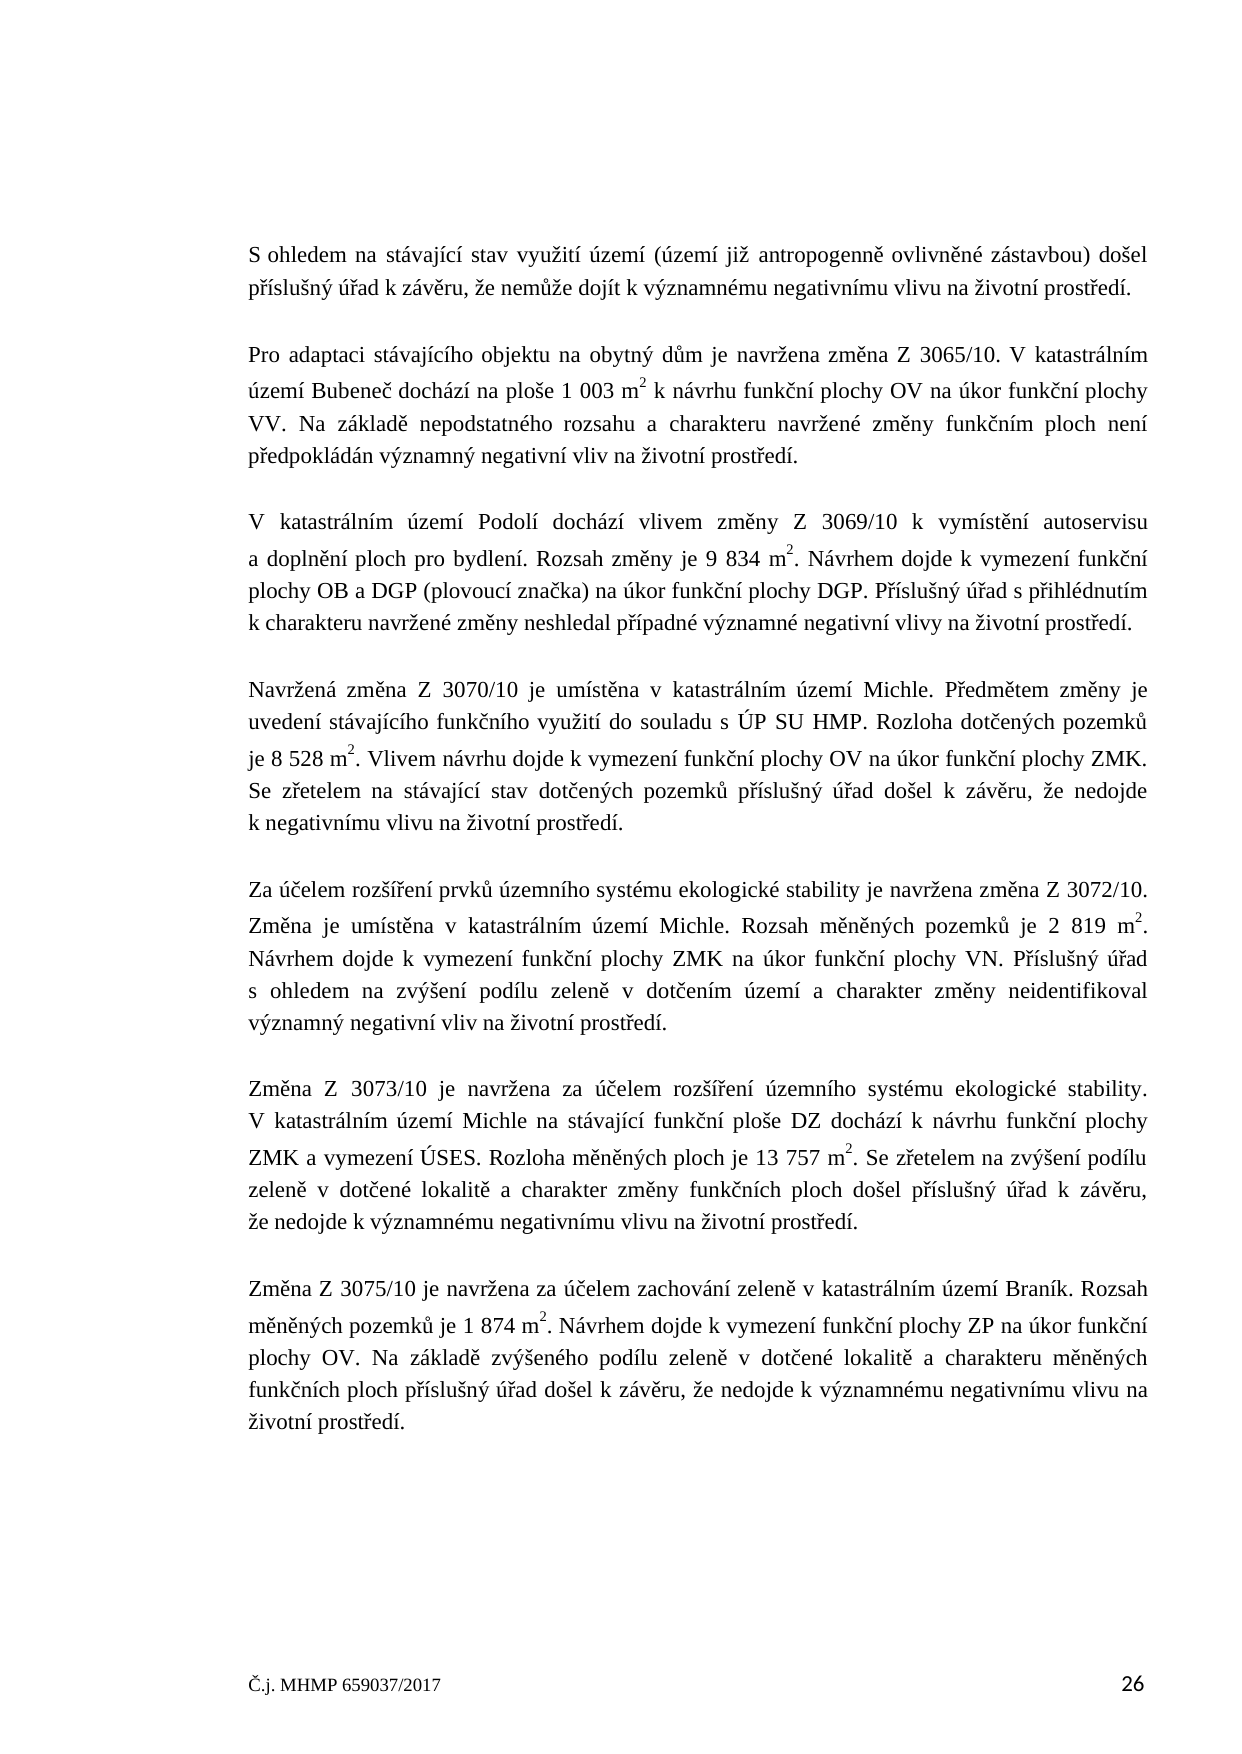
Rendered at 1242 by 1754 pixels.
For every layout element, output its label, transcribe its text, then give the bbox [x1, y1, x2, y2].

text Změna Z 3075/10 je navržena za účelem zachování zeleně v katastrálním území Braník. Rozsah měněných pozemků je 1 874 m2. Návrhem dojde k vymezení funkční plochy ZP na úkor funkční plochy OV. Na základě zvýšeného podílu zeleně v dotčené lokalitě a charakteru měněných funkčních ploch příslušný úřad došel k závěru, že nedojde k významnému negativnímu vlivu na životní prostředí. [248, 1275, 1148, 1434]
text S ohledem na stávající stav využití území (území již antropogenně ovlivněné zástavbou) došel příslušný úřad k závěru, že nemůže dojít k významnému negativnímu vlivu na životní prostředí. [248, 241, 1147, 301]
text Změna Z 3073/10 je navržena za účelem rozšíření územního systému ekologické stability. V katastrálním území Michle na stávající funkční ploše DZ dochází k návrhu funkční plochy ZMK a vymezení ÚSES. Rozloha měněných ploch je 13 757 m2. Se zřetelem na zvýšení podílu zeleně v dotčené lokalitě a charakter změny funkčních ploch došel příslušný úřad k závěru, že nedojde k významnému negativnímu vlivu na životní prostředí. [248, 1075, 1148, 1235]
text Navržená změna Z 3070/10 je umístěna v katastrálním území Michle. Předmětem změny je uvedení stávajícího funkčního využití do souladu s ÚP SU HMP. Rozloha dotčených pozemků je 8 528 m2. Vlivem návrhu dojde k vymezení funkční plochy OV na úkor funkční plochy ZMK. Se zřetelem na stávající stav dotčených pozemků příslušný úřad došel k závěru, že nedojde k negativnímu vlivu na životní prostředí. [248, 676, 1148, 836]
text Pro adaptaci stávajícího objektu na obytný dům je navržena změna Z 3065/10. V katastrálním území Bubeneč dochází na ploše 1 003 m2 k návrhu funkční plochy OV na úkor funkční plochy VV. Na základě nepodstatného rozsahu a charakteru navržené změny funkčním ploch není předpokládán významný negativní vliv na životní prostředí. [248, 341, 1148, 468]
text V katastrálním území Podolí dochází vlivem změny Z 3069/10 k vymístění autoservisu a doplnění ploch pro bydlení. Rozsah změny je 9 834 m2. Návrhem dojde k vymezení funkční plochy OB a DGP (plovoucí značka) na úkor funkční plochy DGP. Příslušný úřad s přihlédnutím k charakteru navržené změny neshledal případné významné negativní vlivy na životní prostředí. [248, 508, 1148, 636]
text Za účelem rozšíření prvků územního systému ekologické stability je navržena změna Z 3072/10. Změna je umístěna v katastrálním území Michle. Rozsah měněných pozemků je 2 819 m2. Návrhem dojde k vymezení funkční plochy ZMK na úkor funkční plochy VN. Příslušný úřad s ohledem na zvýšení podílu zeleně v dotčením území a charakter změny neidentifikoval významný negativní vliv na životní prostředí. [248, 876, 1148, 1035]
